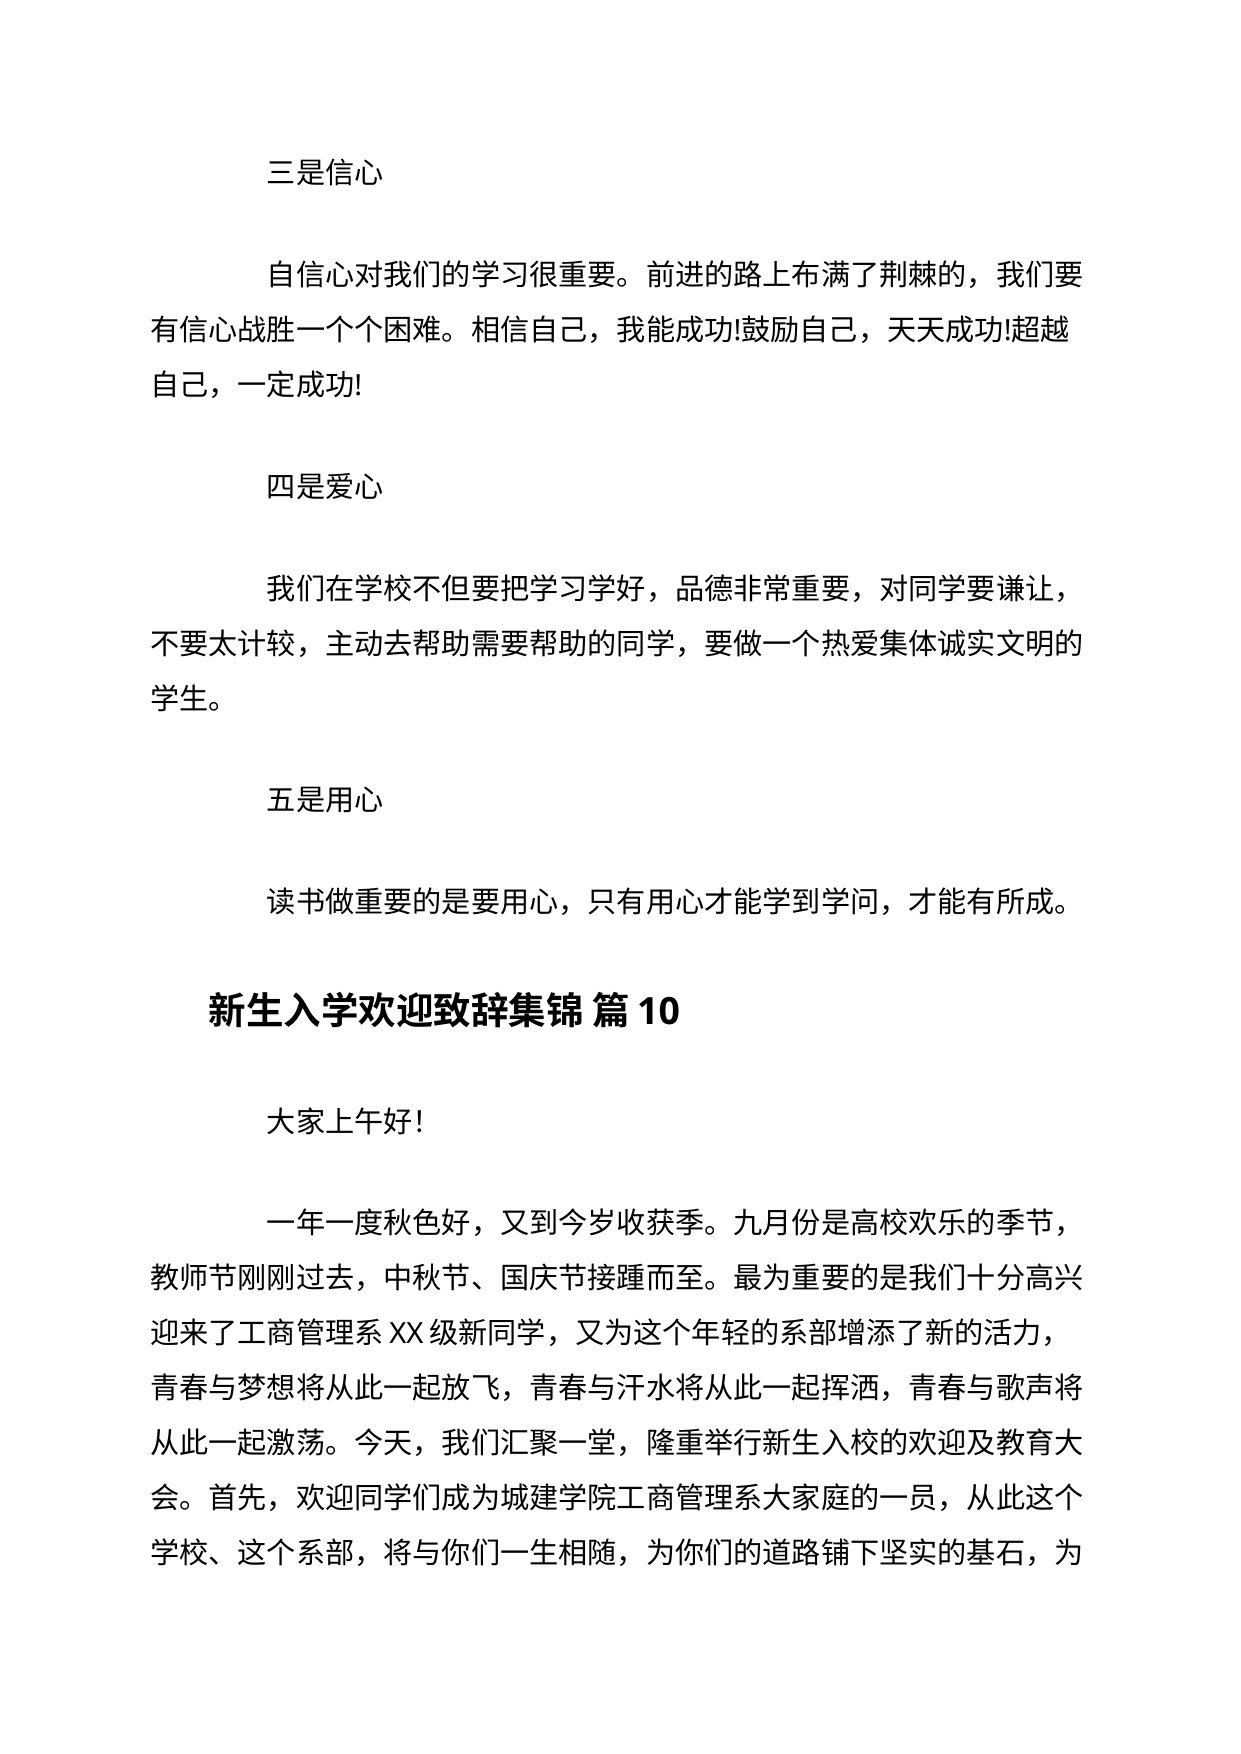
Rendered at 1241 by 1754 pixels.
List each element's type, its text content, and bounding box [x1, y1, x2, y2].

text 五是用心 [150, 777, 1090, 819]
text 读书做重要的是要用心，只有用心才能学到学问，才能有所成。 [150, 879, 1090, 921]
text 大家上午好！ [150, 1098, 1090, 1140]
text 新生入学欢迎致辞集锦 篇10 [150, 981, 1090, 1035]
text 我们在学校不但要把学习学好，品德非常重要，对同学要谦让，不要太计较，主动去帮助需要帮助的同学，要做一个热爱集体诚实文明的学生。 [150, 565, 1090, 717]
text 三是信心 [150, 150, 1090, 192]
text 自信心对我们的学习很重要。前进的路上布满了荆棘的，我们要有信心战胜一个个困难。相信自己，我能成功!鼓励自己，天天成功!超越自己，一定成功! [150, 252, 1090, 404]
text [150, 1200, 1090, 1572]
text 四是爱心 [150, 464, 1090, 506]
